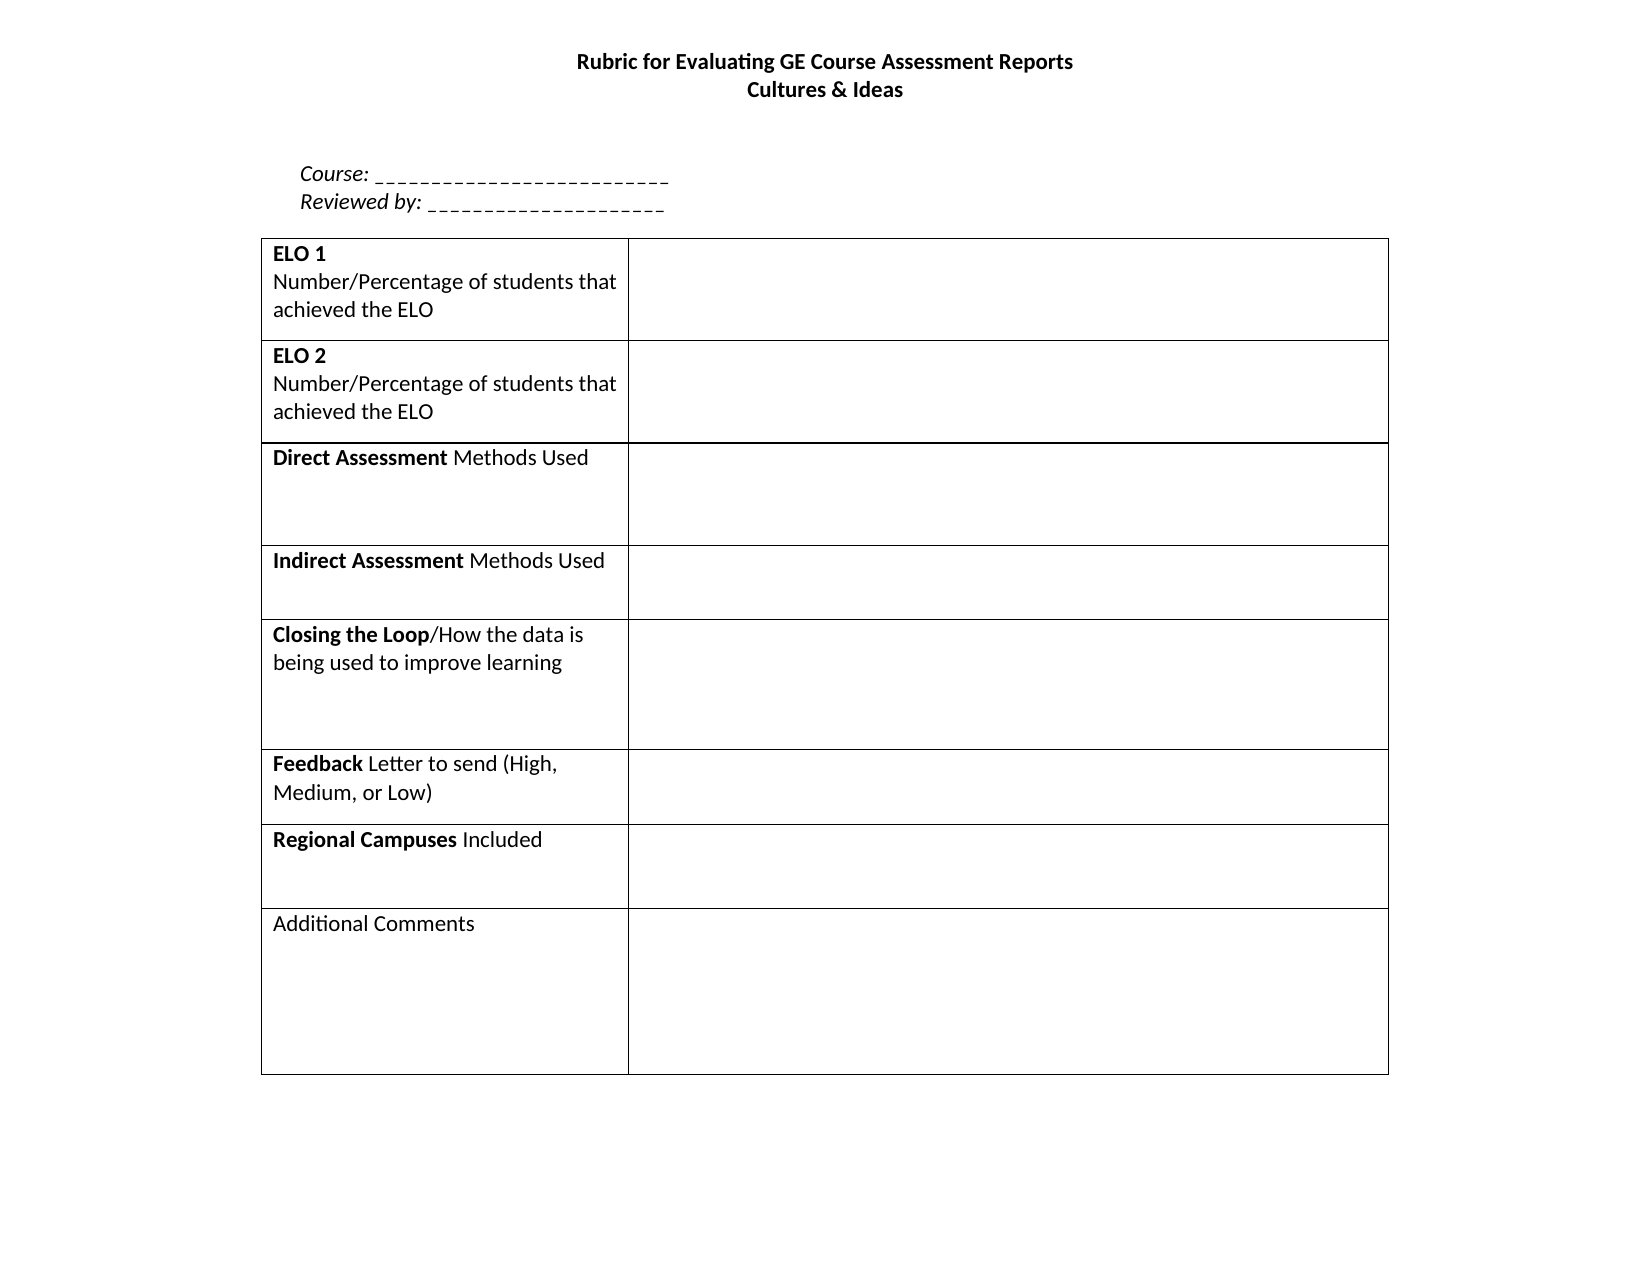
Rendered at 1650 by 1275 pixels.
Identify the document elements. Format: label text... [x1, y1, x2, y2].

table_cell [629, 825, 1388, 908]
table_cell Direct Assessment Methods Used [262, 444, 628, 545]
text Cultures & Ideas [150, 75, 1500, 103]
table_cell Additional Comments [262, 909, 628, 1074]
table_cell Feedback Letter to send (High, Medium, or Low) [262, 750, 628, 824]
table_cell Closing the Loop/How the data is being used to improve learning [262, 620, 628, 748]
table_cell Indirect Assessment Methods Used [262, 546, 628, 619]
text Reviewed by: _____________________ [150, 187, 1500, 215]
table_cell ELO 2 Number/Percentage of students that achieved the ELO [262, 341, 628, 442]
table_cell [629, 750, 1388, 824]
table_cell [629, 341, 1388, 442]
table_cell [629, 546, 1388, 619]
table_cell [629, 620, 1388, 748]
text Rubric for Evaluating GE Course Assessment Reports [150, 47, 1500, 75]
table_cell Regional Campuses Included [262, 825, 628, 908]
table_cell [629, 444, 1388, 545]
table_header ELO 1 Number/Percentage of students that achieved the ELO [262, 239, 628, 340]
text Course: __________________________ [150, 159, 1500, 187]
table_cell [629, 909, 1388, 1074]
table_header [629, 239, 1388, 340]
